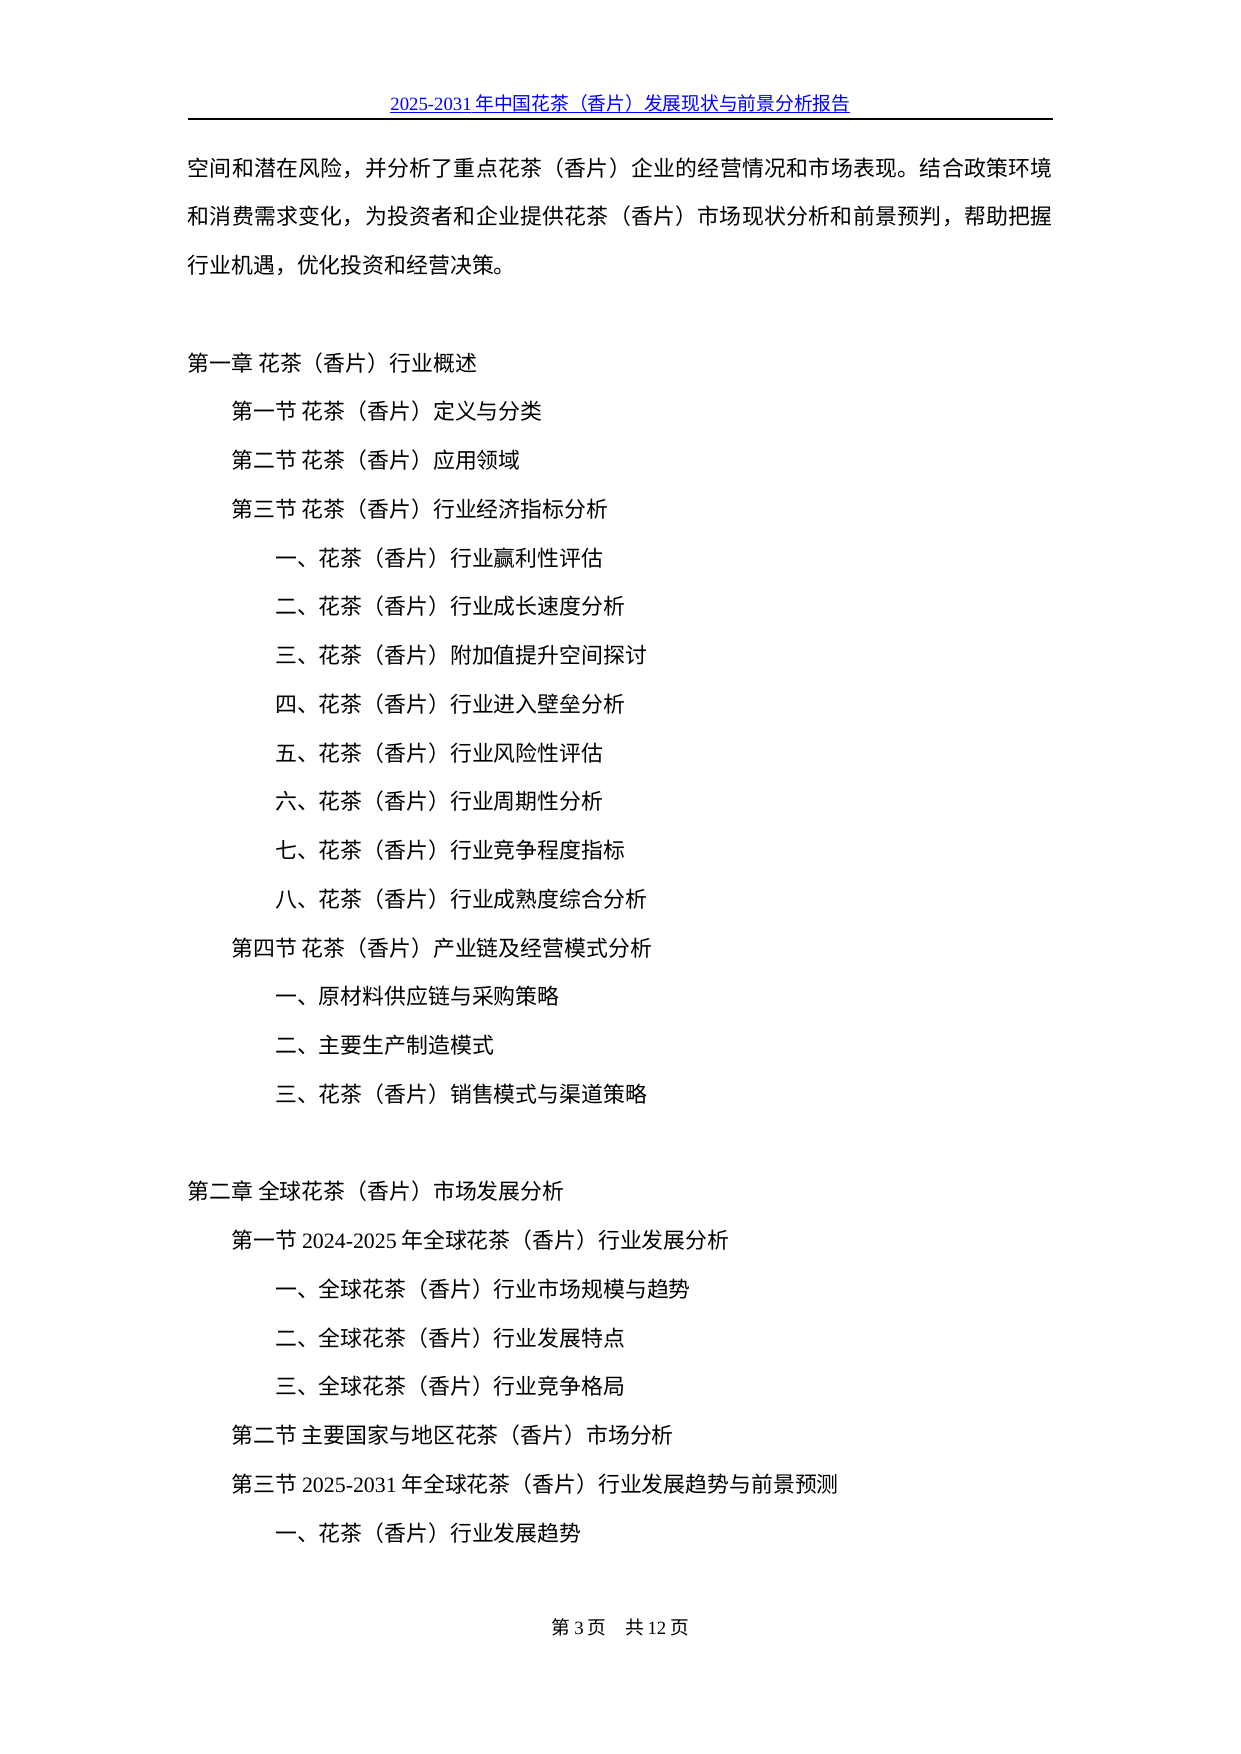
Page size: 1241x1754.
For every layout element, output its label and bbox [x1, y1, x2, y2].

text [187, 150, 1053, 1548]
